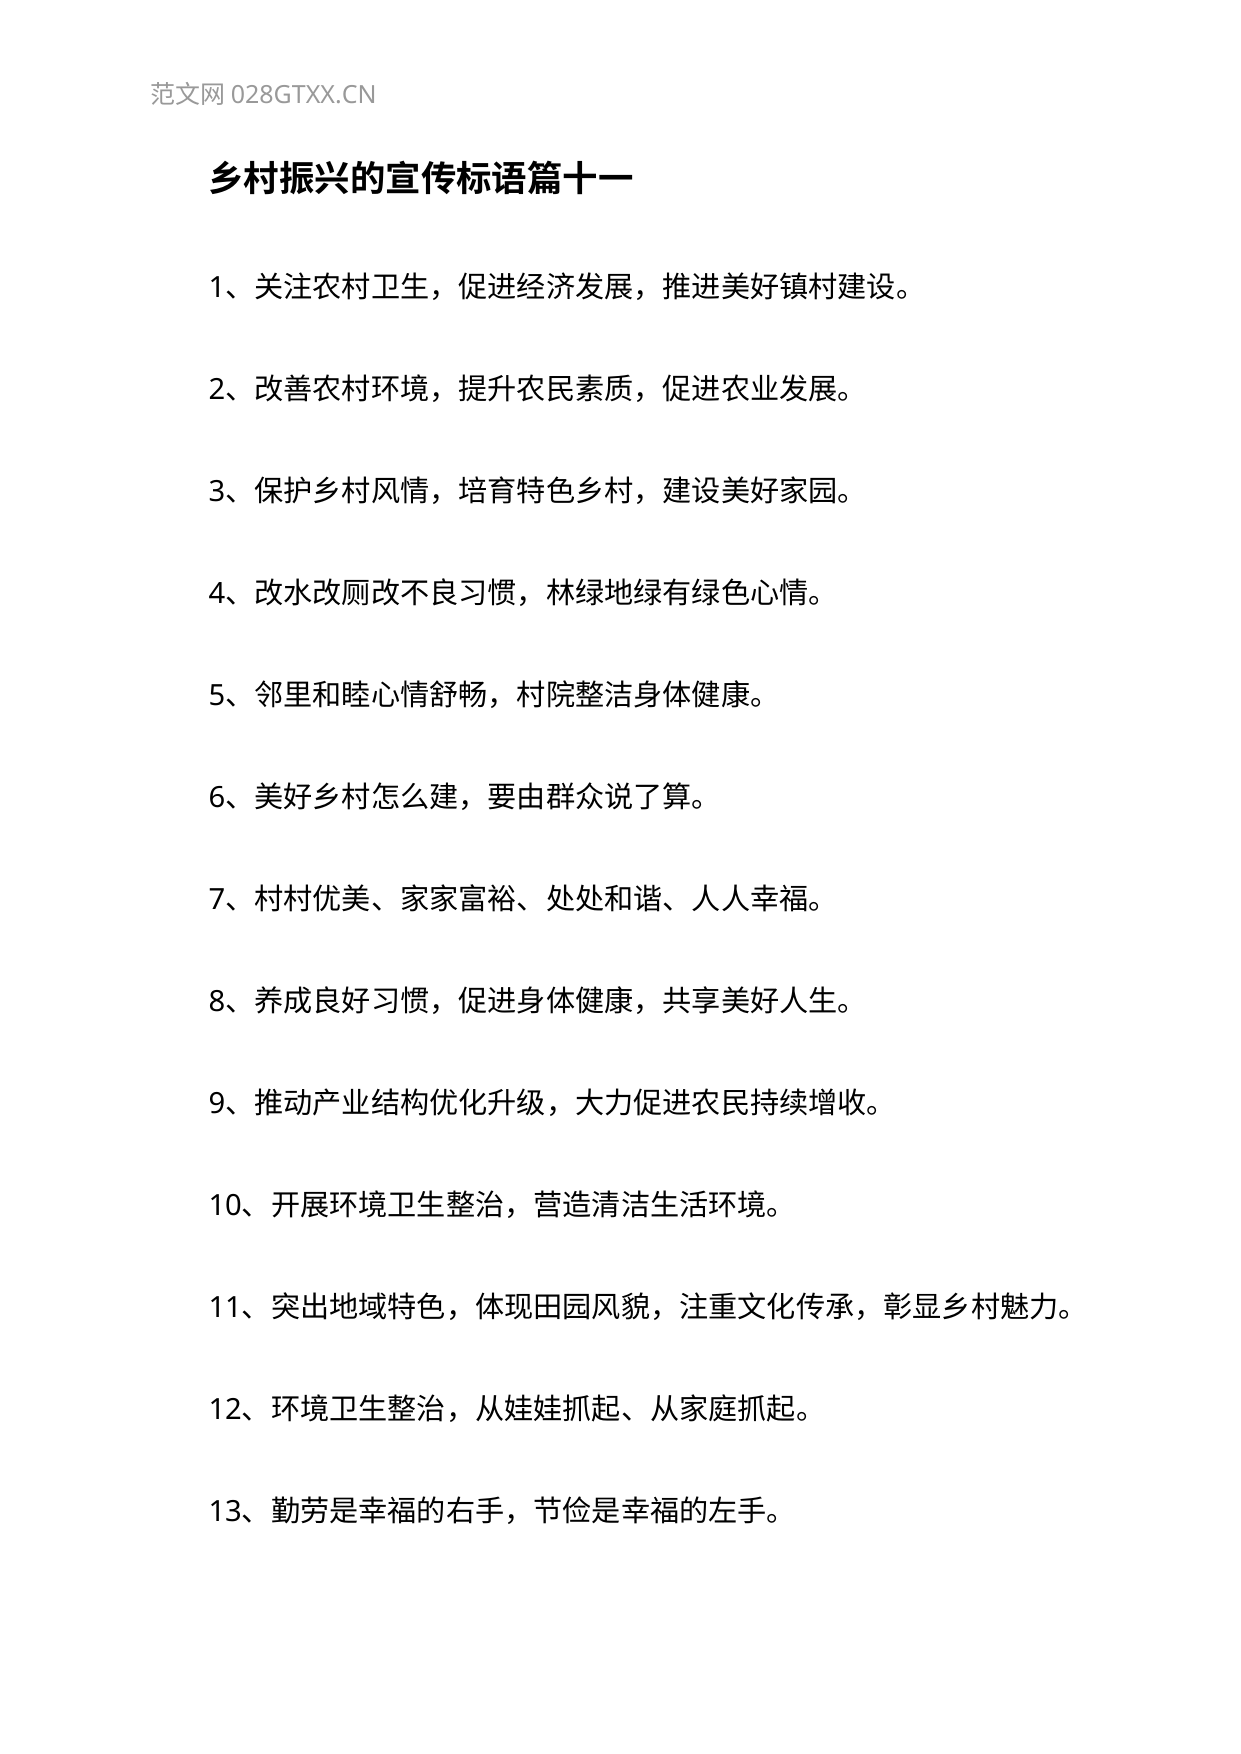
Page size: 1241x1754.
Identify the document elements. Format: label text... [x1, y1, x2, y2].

text 9、推动产业结构优化升级，大力促进农民持续增收。 [150, 1079, 1090, 1122]
text 6、美好乡村怎么建，要由群众说了算。 [150, 773, 1090, 816]
text 8、养成良好习惯，促进身体健康，共享美好人生。 [150, 977, 1090, 1020]
text 7、村村优美、家家富裕、处处和谐、人人幸福。 [150, 875, 1090, 918]
text 12、环境卫生整治，从娃娃抓起、从家庭抓起。 [150, 1385, 1090, 1428]
text 10、开展环境卫生整治，营造清洁生活环境。 [150, 1181, 1090, 1224]
text 4、改水改厕改不良习惯，林绿地绿有绿色心情。 [150, 569, 1090, 612]
text 乡村振兴的宣传标语篇十一 [150, 150, 1090, 201]
text 1、关注农村卫生，促进经济发展，推进美好镇村建设。 [150, 263, 1090, 306]
text 2、改善农村环境，提升农民素质，促进农业发展。 [150, 365, 1090, 408]
text 13、勤劳是幸福的右手，节俭是幸福的左手。 [150, 1487, 1090, 1529]
text 5、邻里和睦心情舒畅，村院整洁身体健康。 [150, 671, 1090, 714]
text 3、保护乡村风情，培育特色乡村，建设美好家园。 [150, 467, 1090, 510]
text 11、突出地域特色，体现田园风貌，注重文化传承，彰显乡村魅力。 [150, 1283, 1090, 1326]
